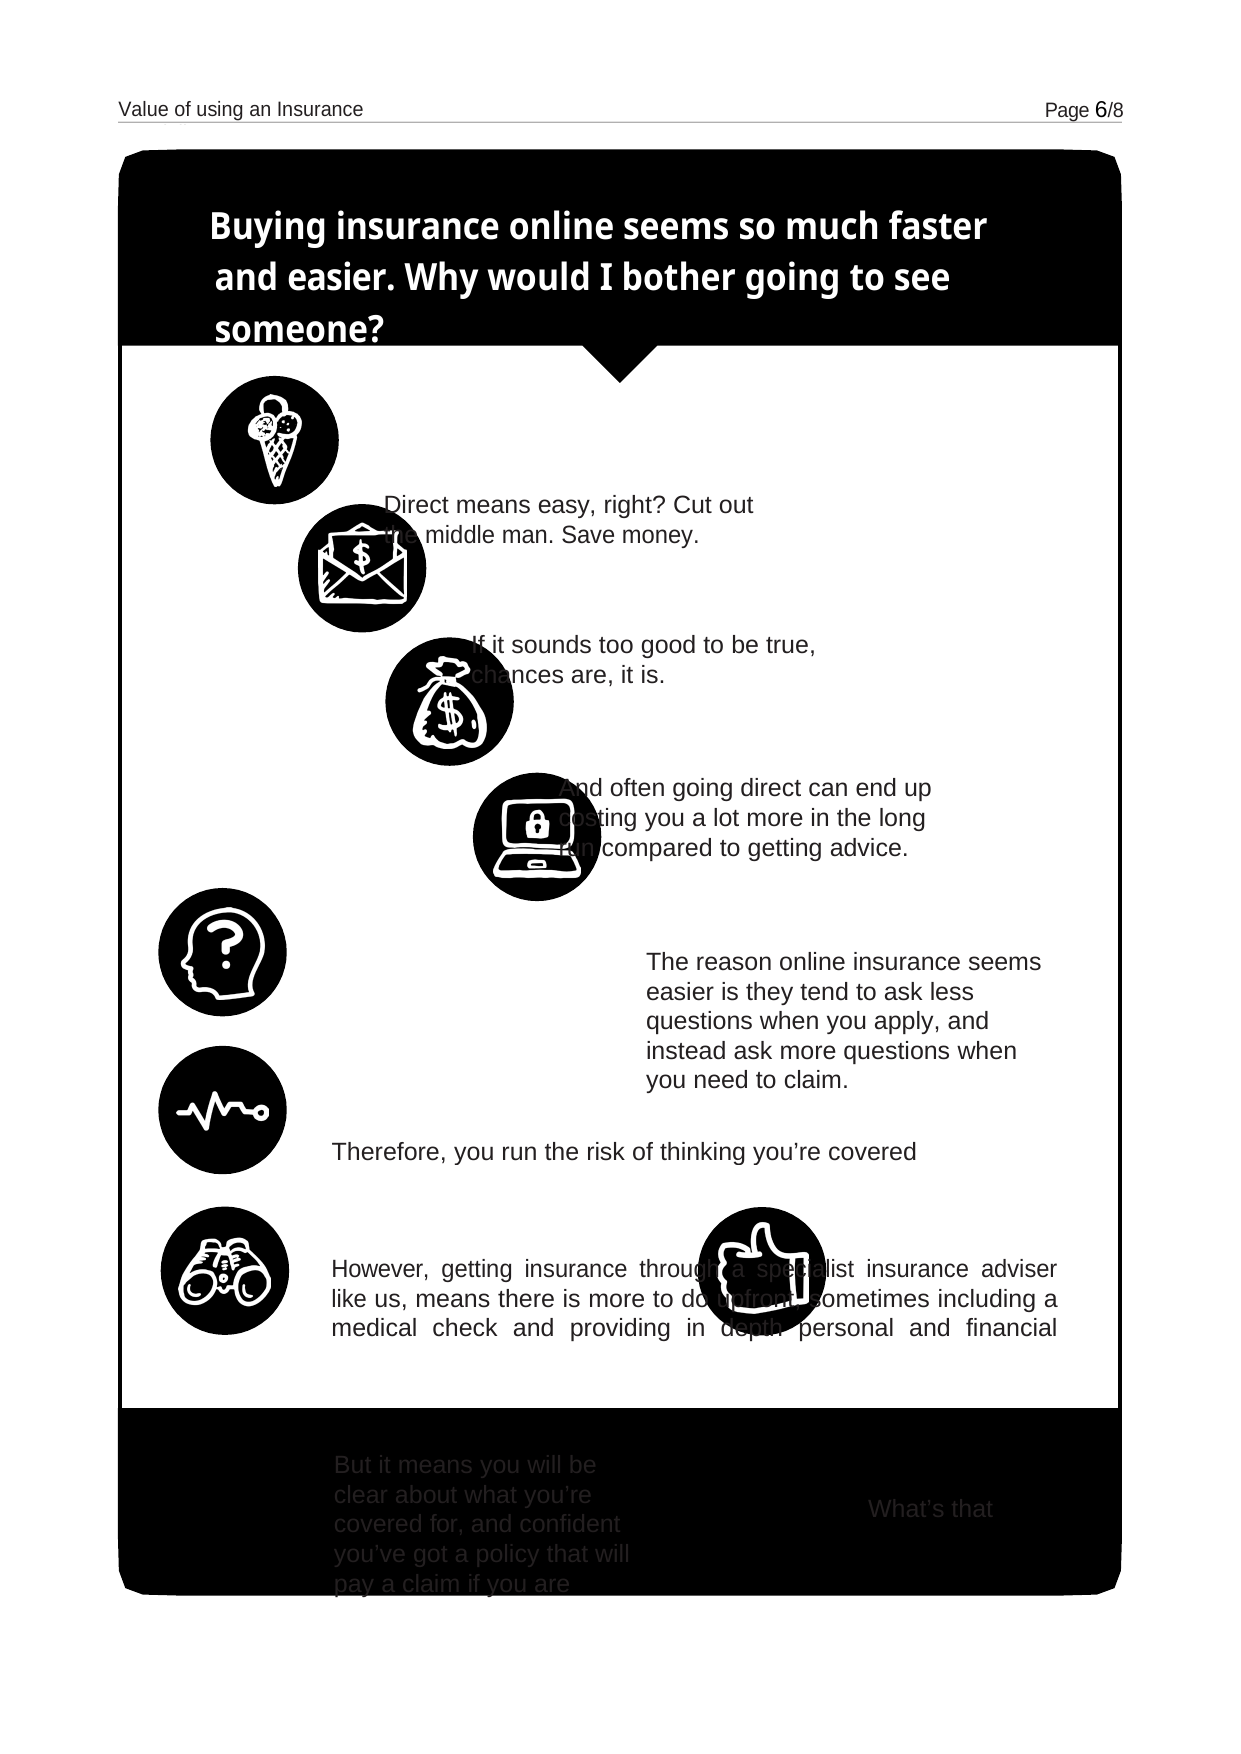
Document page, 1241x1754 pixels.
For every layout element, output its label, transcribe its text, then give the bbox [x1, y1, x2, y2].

picture [178, 1225, 271, 1318]
picture [176, 1064, 269, 1157]
picture [318, 518, 407, 608]
picture [493, 794, 581, 882]
picture [403, 656, 496, 749]
picture [574, 814, 581, 825]
picture [716, 1221, 809, 1314]
picture [176, 907, 269, 1000]
picture [228, 394, 321, 487]
text Buying insurance online seems so much faster and easier. Why would I bother going to see someone? [209, 199, 1040, 353]
